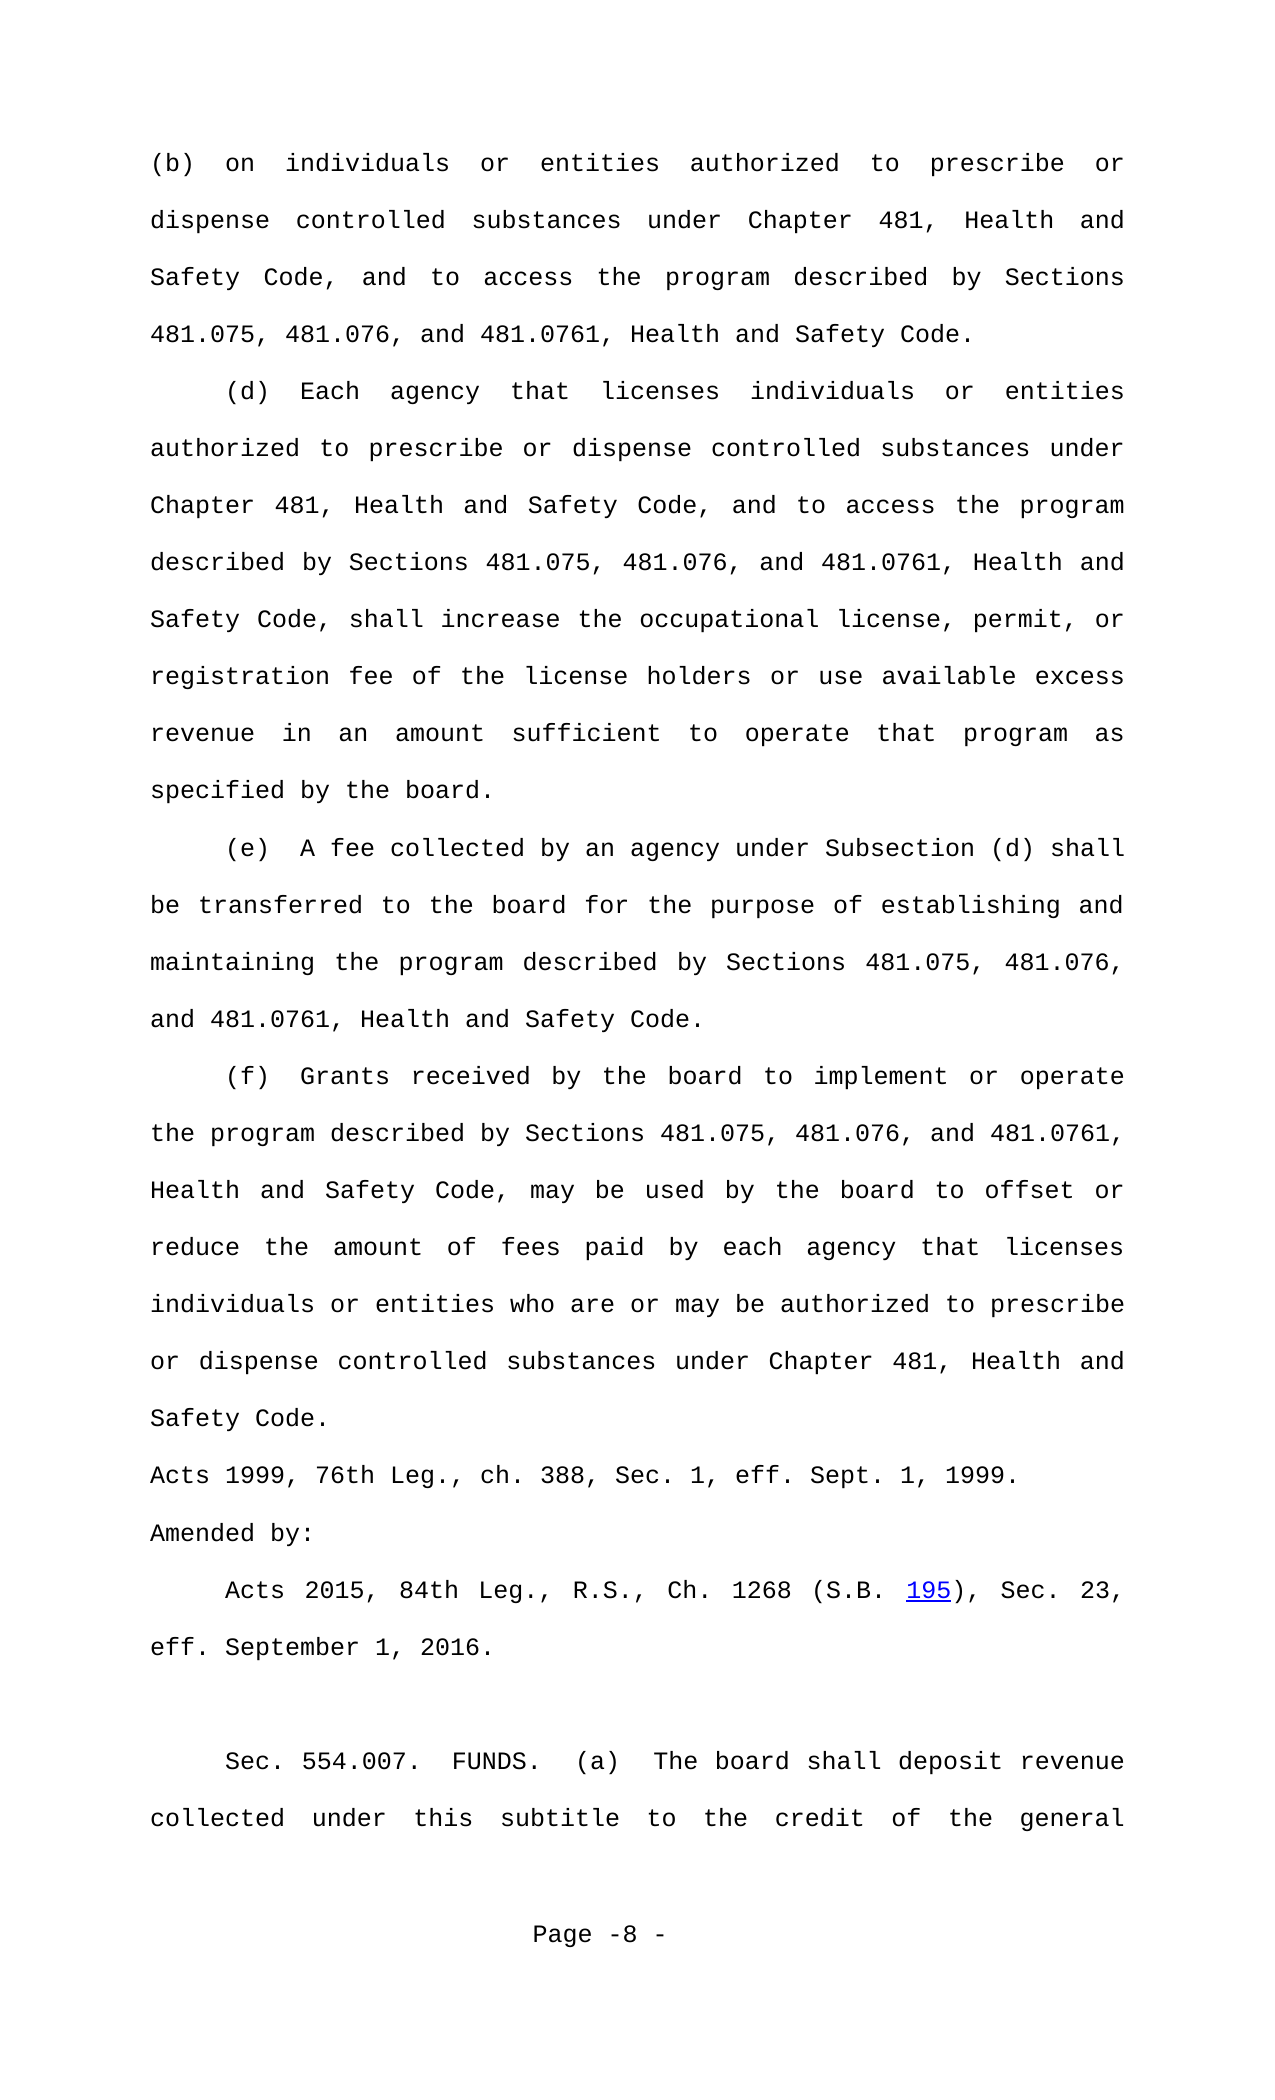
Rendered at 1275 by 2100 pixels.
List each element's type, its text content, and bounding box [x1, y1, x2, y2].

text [150, 1748, 1125, 1834]
text Acts 2015, 84th Leg., R.S., Ch. 1268 (S.B. 195), Sec. 23, eff. September 1, 2016. [150, 1577, 1125, 1663]
text (f) Grants received by the board to implement or operate the program described by Sections 481.075, 481.076, and 481.0761, Health and Safety Code, may be used by the board to offset or reduce the amount of fees paid by each agency that licenses individuals or entities who are or may be authorized to prescribe or dispense controlled substances under Chapter 481, Health and Safety Code. [150, 1063, 1125, 1434]
text Amended by: [150, 1520, 1125, 1548]
text (d) Each agency that licenses individuals or entities authorized to prescribe or dispense controlled substances under Chapter 481, Health and Safety Code, and to access the program described by Sections 481.075, 481.076, and 481.0761, Health and Safety Code, shall increase the occupational license, permit, or registration fee of the license holders or use available excess revenue in an amount sufficient to operate that program as specified by the board. [150, 378, 1125, 806]
text (e) A fee collected by an agency under Subsection (d) shall be transferred to the board for the purpose of establishing and maintaining the program described by Sections 481.075, 481.076, and 481.0761, Health and Safety Code. [150, 835, 1125, 1035]
text Acts 1999, 76th Leg., ch. 388, Sec. 1, eff. Sept. 1, 1999. [150, 1463, 1125, 1491]
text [150, 150, 1125, 350]
